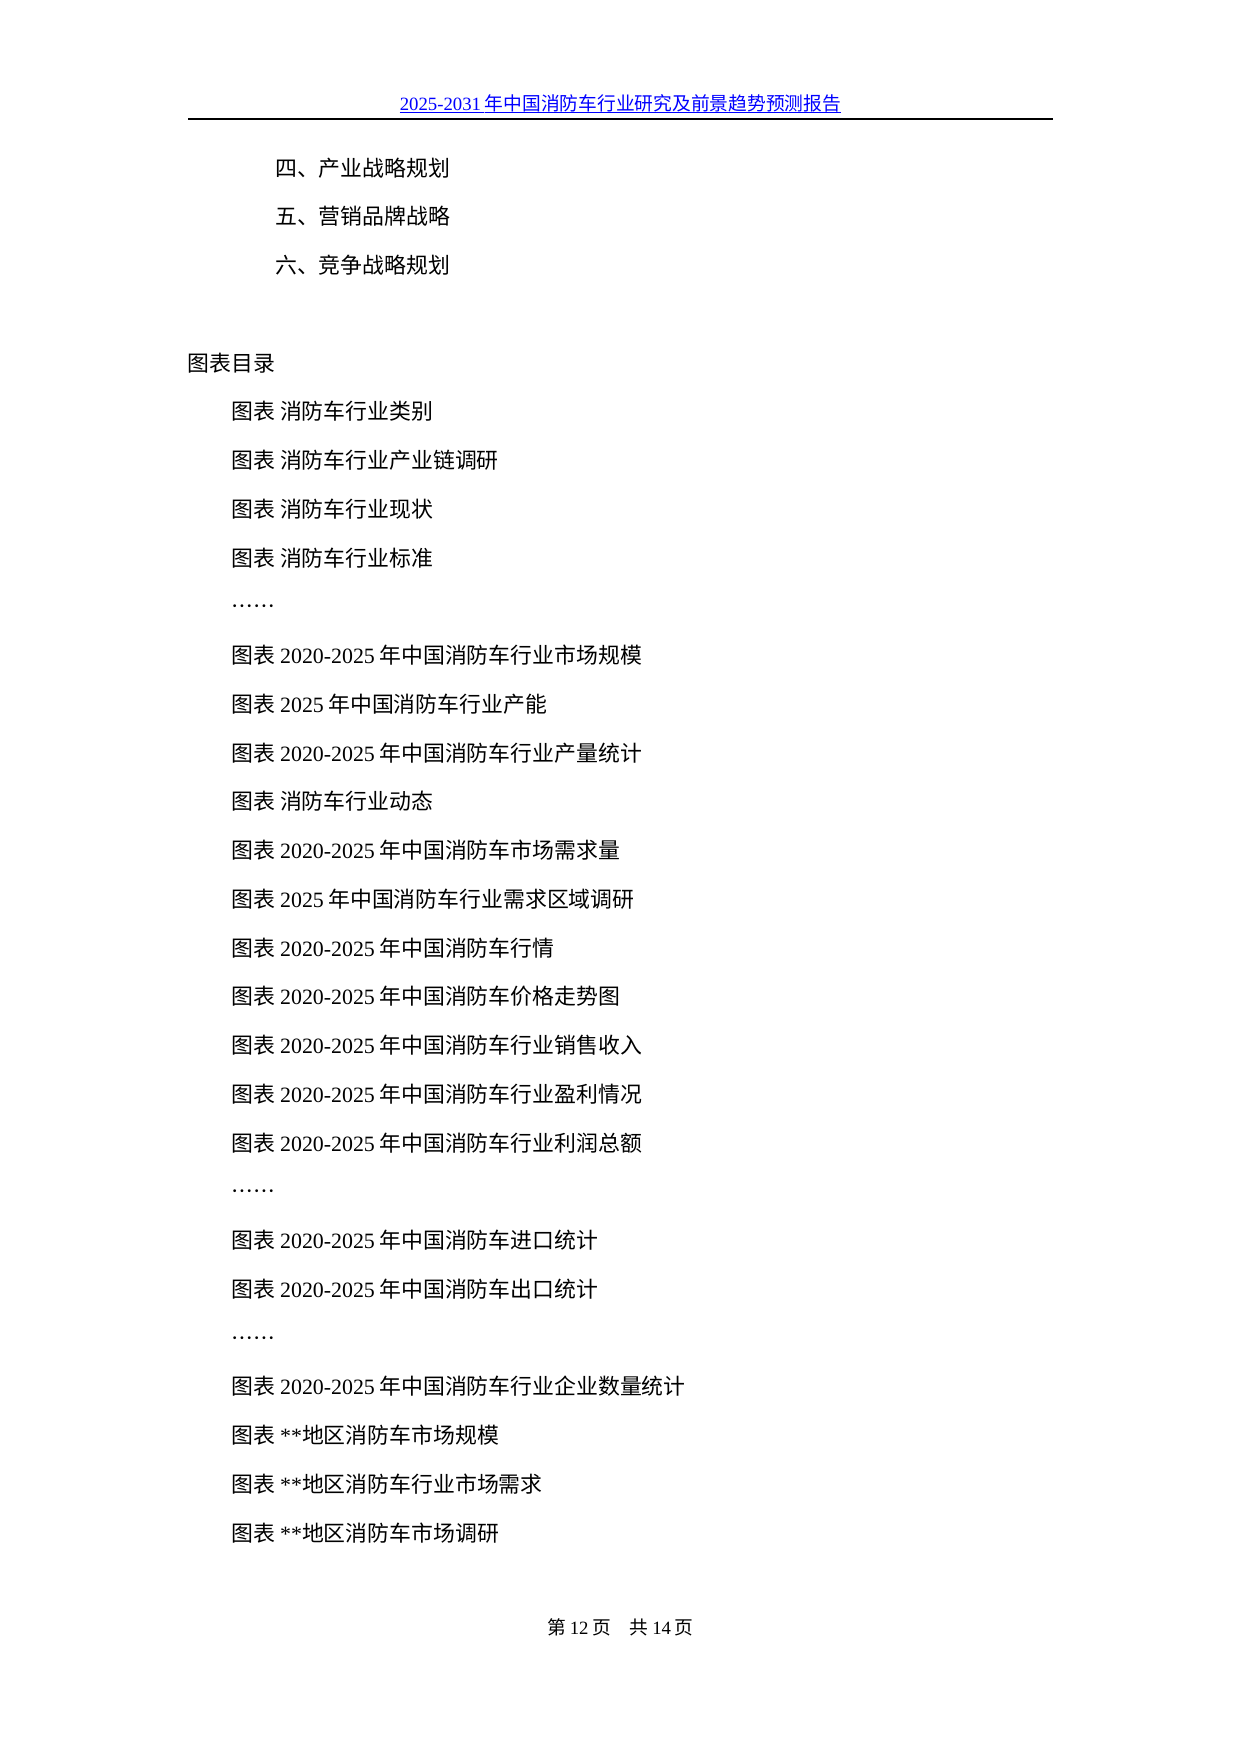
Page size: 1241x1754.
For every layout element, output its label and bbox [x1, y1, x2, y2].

text [187, 150, 1053, 1548]
